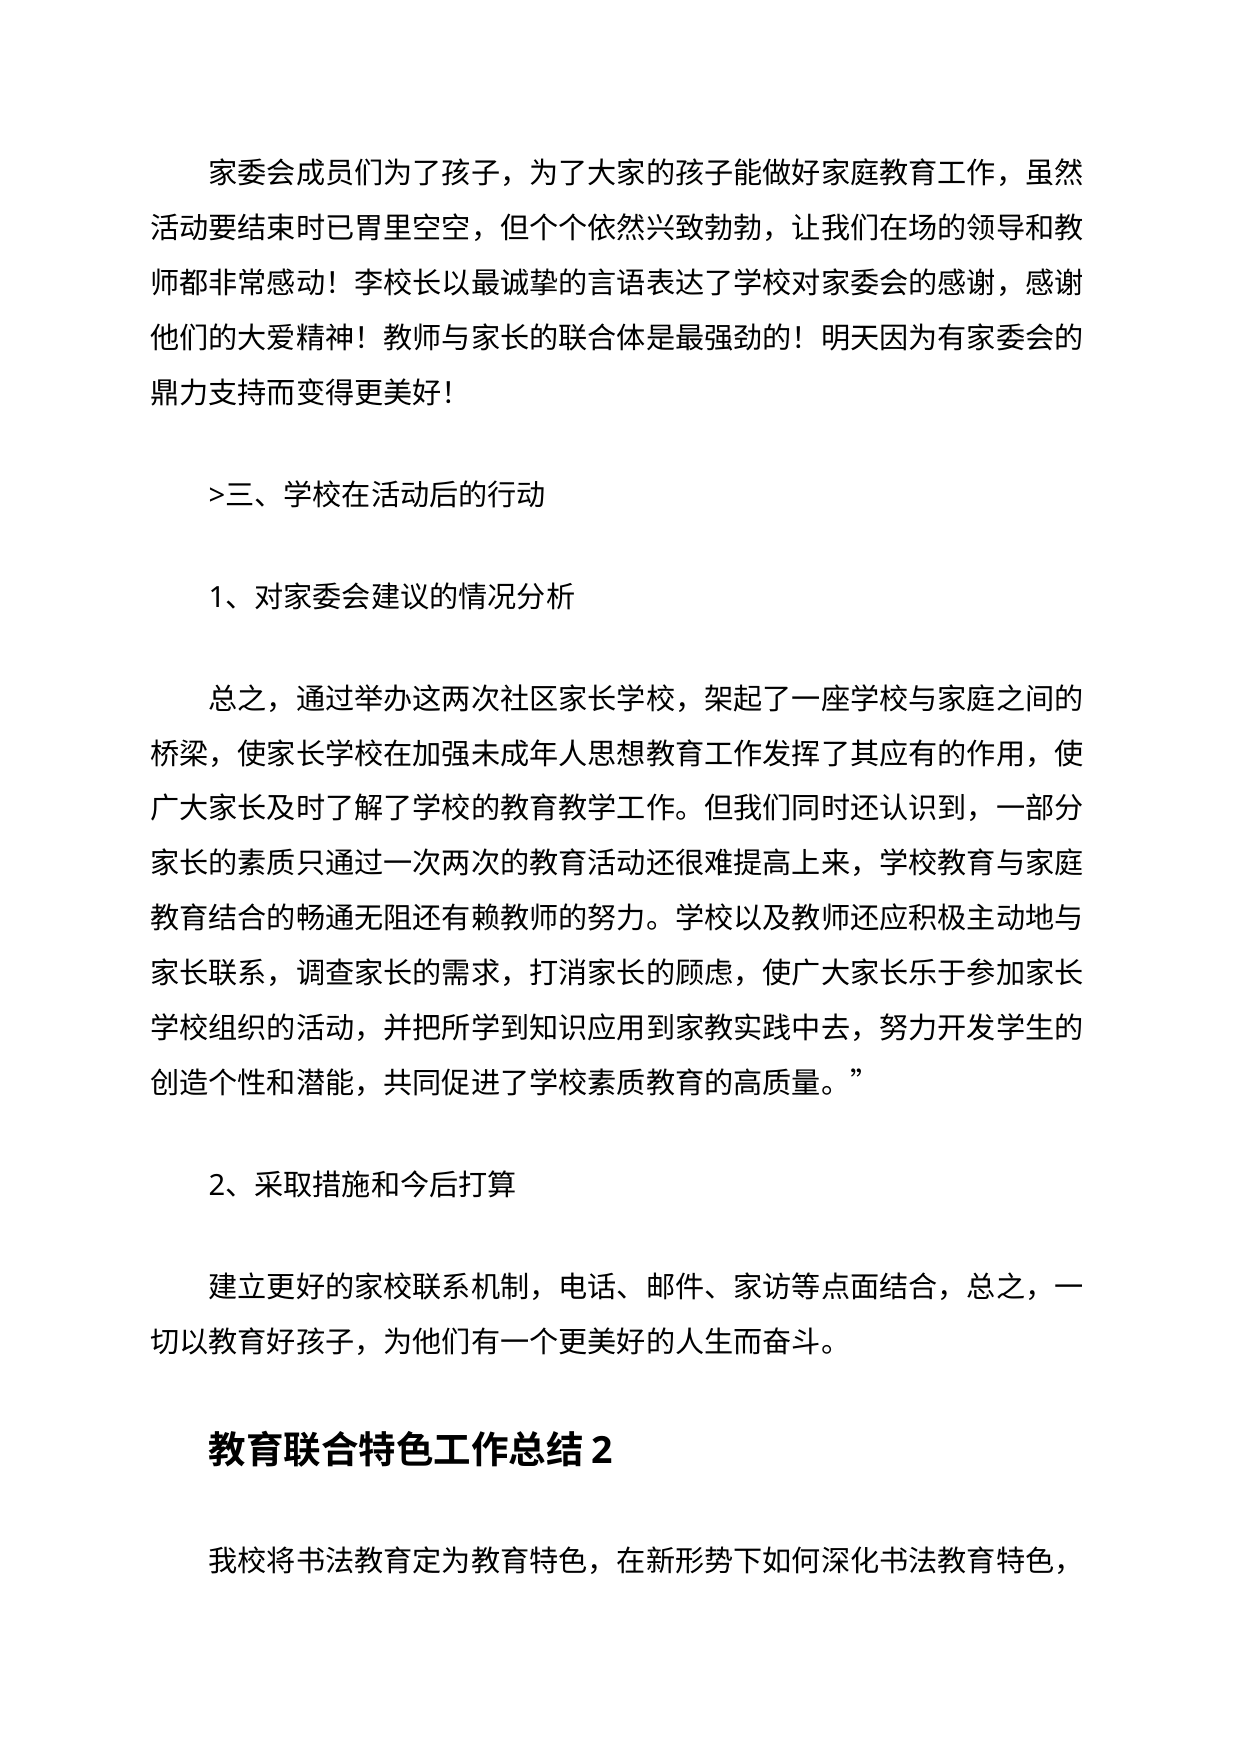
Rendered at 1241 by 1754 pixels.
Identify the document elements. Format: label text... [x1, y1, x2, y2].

text 总之，通过举办这两次社区家长学校，架起了一座学校与家庭之间的桥梁，使家长学校在加强未成年人思想教育工作发挥了其应有的作用，使广大家长及时了解了学校的教育教学工作。但我们同时还认识到，一部分家长的素质只通过一次两次的教育活动还很难提高上来，学校教育与家庭教育结合的畅通无阻还有赖教师的努力。学校以及教师还应积极主动地与家长联系，调查家长的需求，打消家长的顾虑，使广大家长乐于参加家长学校组织的活动，并把所学到知识应用到家教实践中去，努力开发学生的创造个性和潜能，共同促进了学校素质教育的高质量。” [150, 675, 1090, 1102]
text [150, 1538, 1090, 1580]
text 家委会成员们为了孩子，为了大家的孩子能做好家庭教育工作，虽然活动要结束时已胃里空空，但个个依然兴致勃勃，让我们在场的领导和教师都非常感动！李校长以最诚挚的言语表达了学校对家委会的感谢，感谢他们的大爱精神！教师与家长的联合体是最强劲的！明天因为有家委会的鼎力支持而变得更美好！ [150, 150, 1090, 412]
text 2、采取措施和今后打算 [150, 1161, 1090, 1204]
text 建立更好的家校联系机制，电话、邮件、家访等点面结合，总之，一切以教育好孩子，为他们有一个更美好的人生而奋斗。 [150, 1263, 1090, 1361]
text >三、学校在活动后的行动 [150, 471, 1090, 514]
text 1、对家委会建议的情况分析 [150, 573, 1090, 616]
text 教育联合特色工作总结2 [150, 1420, 1090, 1474]
